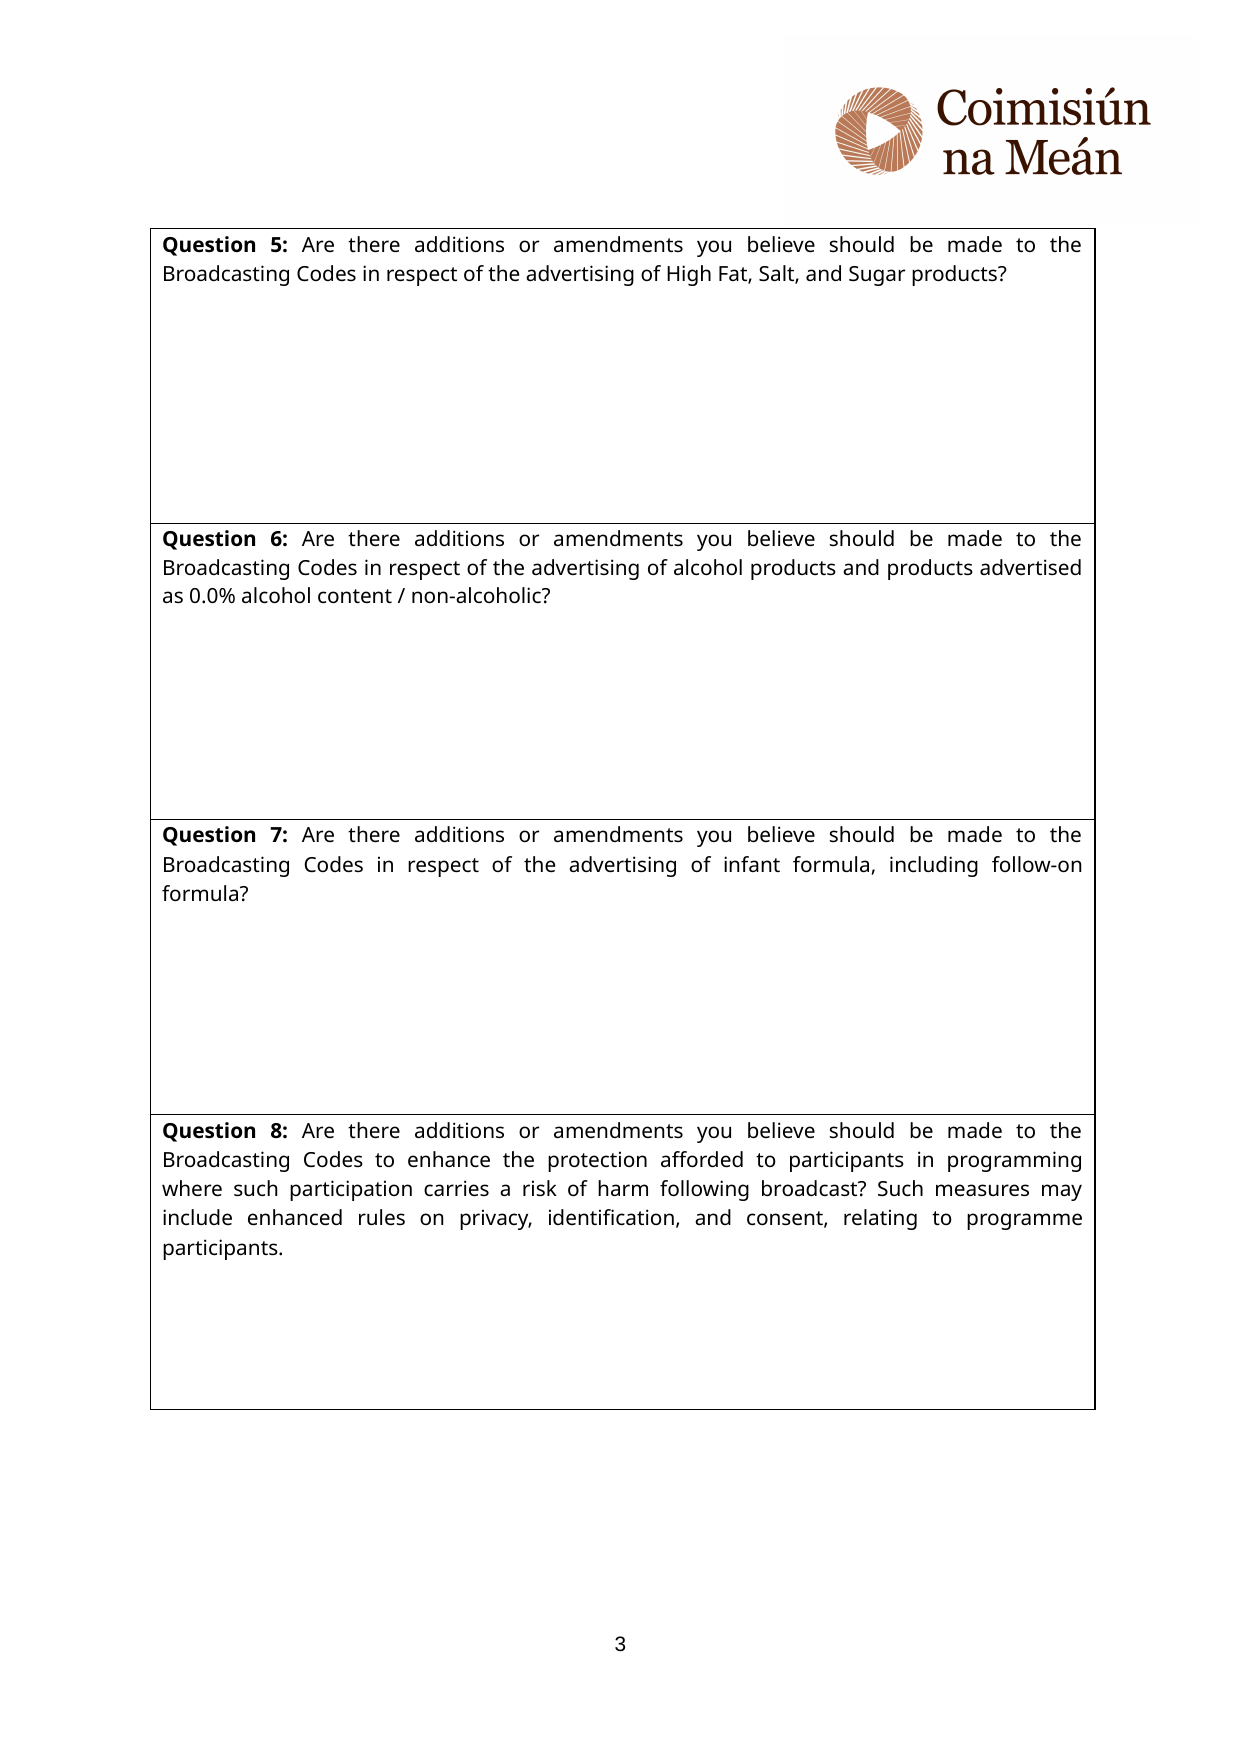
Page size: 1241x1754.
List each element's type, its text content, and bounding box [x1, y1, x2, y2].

table_cell Question 8: Are there additions or amendments you believe should be made to the Broadcasting Codes to enhance the protection afforded to participants in programming where such participation carries a risk of harm following broadcast? Such measures may include enhanced rules on privacy, identification, and consent, relating to programme participants. [151, 1115, 1094, 1409]
table_cell Question 5: Are there additions or amendments you believe should be made to the Broadcasting Codes in respect of the advertising of High Fat, Salt, and Sugar products? [151, 229, 1094, 523]
table_cell Question 7: Are there additions or amendments you believe should be made to the Broadcasting Codes in respect of the advertising of infant formula, including follow-on formula? [151, 820, 1094, 1114]
table_cell Question 6: Are there additions or amendments you believe should be made to the Broadcasting Codes in respect of the advertising of alcohol products and products advertised as 0.0% alcohol content / non-alcoholic? [151, 524, 1094, 818]
picture [783, 35, 1200, 226]
